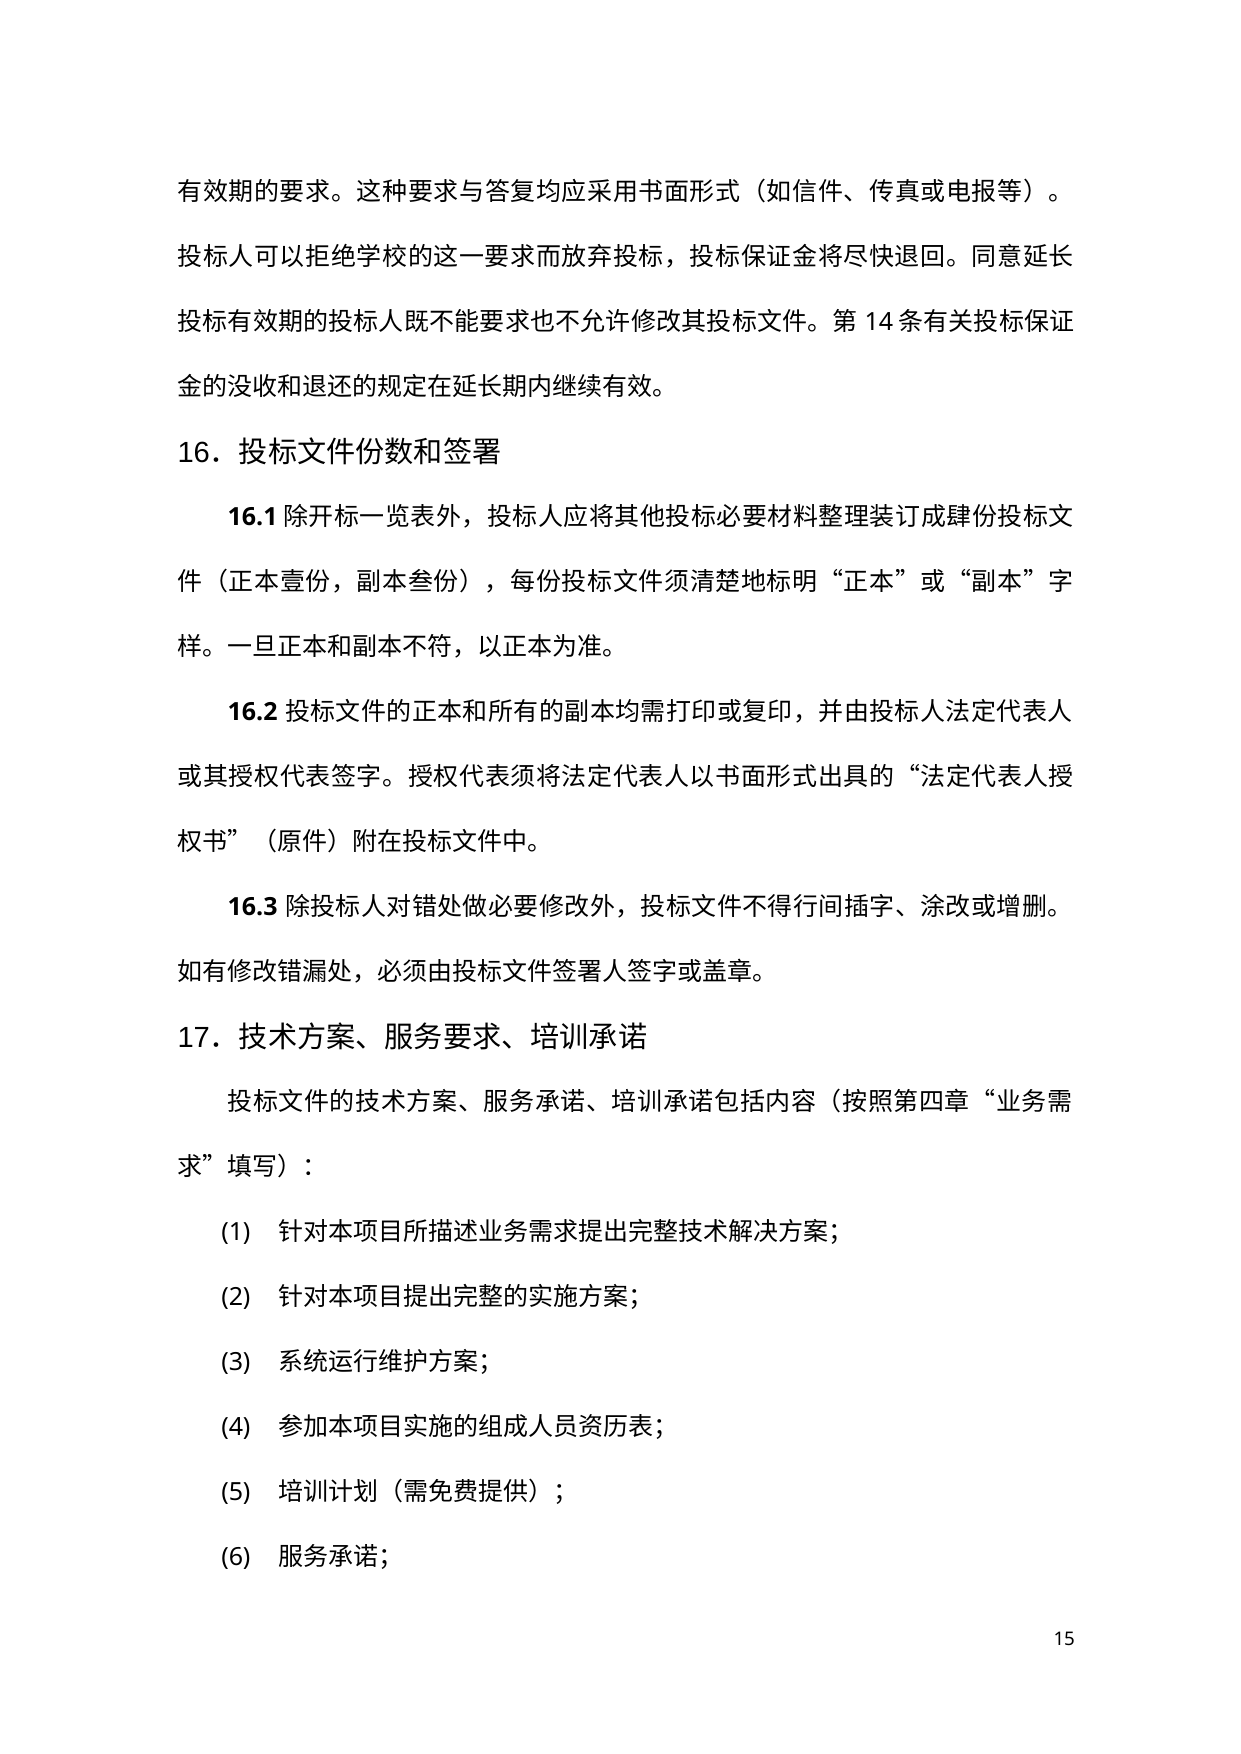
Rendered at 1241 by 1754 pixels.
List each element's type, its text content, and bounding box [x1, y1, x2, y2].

list 针对本项目提出完整的实施方案； [221, 1262, 1075, 1327]
text 投标文件的技术方案、服务承诺、培训承诺包括内容（按照第四章“业务需求”填写）： [177, 1067, 1075, 1197]
subtitle 16．投标文件份数和签署 [177, 417, 1075, 482]
list 参加本项目实施的组成人员资历表； [221, 1392, 1075, 1457]
text 16.3 除投标人对错处做必要修改外，投标文件不得行间插字、涂改或增删。如有修改错漏处，必须由投标文件签署人签字或盖章。 [177, 872, 1075, 1002]
list 针对本项目所描述业务需求提出完整技术解决方案； [221, 1197, 1075, 1262]
text 16.1除开标一览表外，投标人应将其他投标必要材料整理装订成肆份投标文件（正本壹份，副本叁份），每份投标文件须清楚地标明“正本”或“副本”字样。一旦正本和副本不符，以正本为准。 [177, 482, 1075, 677]
subtitle 17．技术方案、服务要求、培训承诺 [177, 1002, 1075, 1067]
list 系统运行维护方案； [221, 1327, 1075, 1392]
list 服务承诺； [221, 1522, 1075, 1587]
text 16.2 投标文件的正本和所有的副本均需打印或复印，并由投标人法定代表人或其授权代表签字。授权代表须将法定代表人以书面形式出具的“法定代表人授权书”（原件）附在投标文件中。 [177, 677, 1075, 872]
list 培训计划（需免费提供）； [221, 1457, 1075, 1522]
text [177, 157, 1075, 417]
